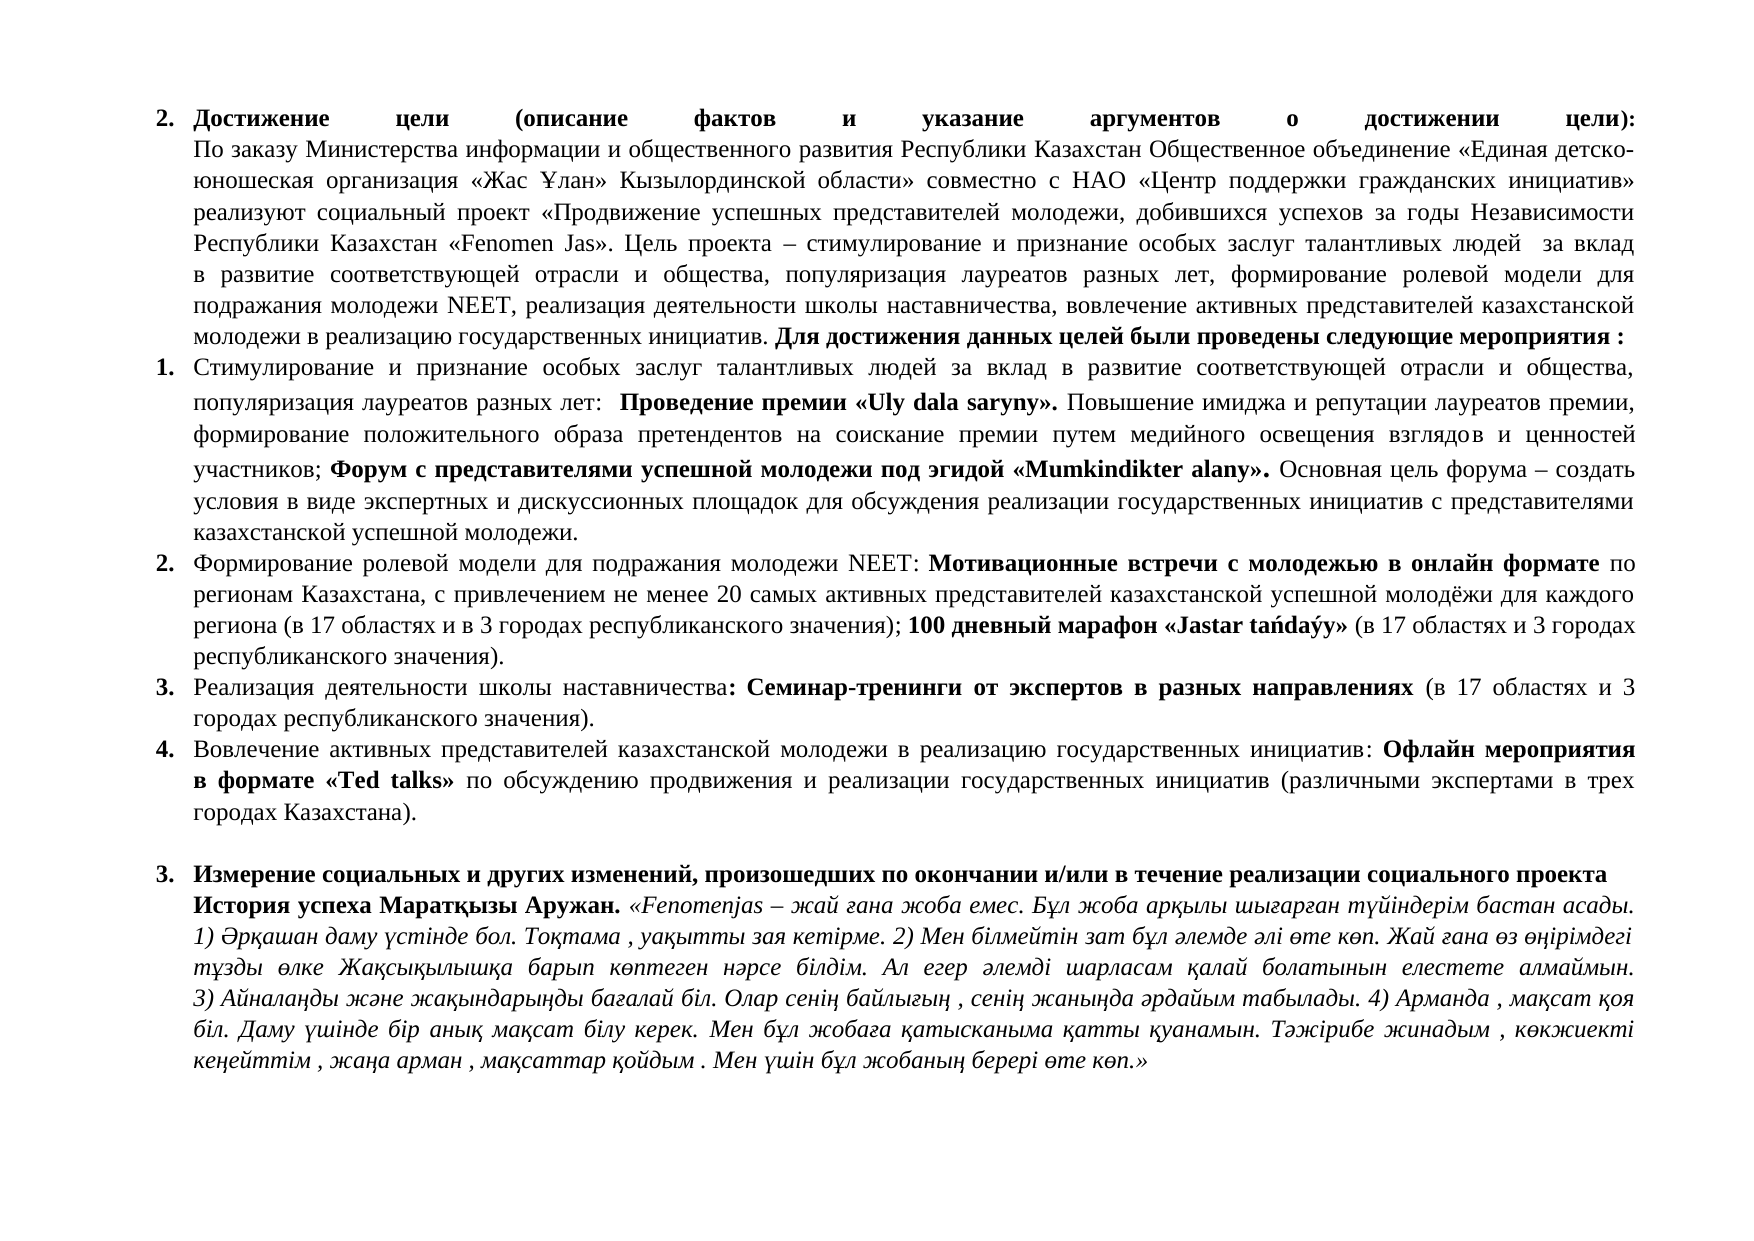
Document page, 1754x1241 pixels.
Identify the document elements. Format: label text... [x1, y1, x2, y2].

list История успеха Маратқызы Аружан. «Fenomenjas – жай ғана жоба емес. Бұл жоба арқылы шығарған түйіндерім бастан асады. 1) Әрқашан даму үстінде бол. Тоқтама , уақытты зая кетірме. 2) Мен білмейтін зат бұл әлемде әлі өте көп. Жай ғана өз өңірімдегі тұзды өлке Жақсықылышқа барып көптеген нәрсе білдім. Ал егер әлемді шарласам қалай болатынын елестете алмаймын. 3) Айналаңды және жақындарыңды бағалай біл. Олар сенің байлығың , сенің жаныңда әрдайым табылады. 4) Арманда , мақсат қоя біл. Даму үшінде бір анық мақсат білу керек. Мен бұл жобаға қатысканыма қатты қуанамын. Тәжірибе жинадым , көкжиекті кеңейттім , жаңа арман , мақсаттар қойдым . Мен үшін бұл жобаның берері өте көп.» [193, 1012, 1636, 1074]
list Вовлечение активных представителей казахстанской молодежи в реализацию государственных инициатив: Офлайн мероприятия в формате «Тed talks» по обсуждению продвижения и реализации государственных инициатив (различными экспертами в трех городах Казахстана). [156, 734, 1636, 825]
list Достижение цели (описание фактов и указание аргументов о достижении цели): По заказу Министерства информации и общественного развития Республики Казахстан Общественное объединение «Единая детско-юношеская организация «Жас Ұлан» Кызылординской области» совместно с НАО «Центр поддержки гражданских инициатив» реализуют социальный проект «Продвижение успешных представителей молодежи, добившихся успехов за годы Независимости Республики Казахстан «Fenomen Jas». Цель проекта – стимулирование и признание особых заслуг талантливых людей за вклад в развитие соответствующей отрасли и общества, популяризация лауреатов разных лет, формирование ролевой модели для подражания молодежи NEET, реализация деятельности школы наставничества, вовлечение активных представителей казахстанской молодежи в реализацию государственных инициатив. Для достижения данных целей были проведены следующие мероприятия : [156, 103, 1636, 349]
list Стимулирование и признание особых заслуг талантливых людей за вклад в развитие соответствующей отрасли и общества, популяризация лауреатов разных лет: Проведение премии «Uly dala saryny». Повышение имиджа и репутации лауреатов премии, формирование положительного образа претендентов на соискание премии путем медийного освещения взглядов и ценностей участников; Форум с представителями успешной молодежи под эгидой «Mumkindikter alany». Основная цель форума – создать условия в виде экспертных и дискуссионных площадок для обсуждения реализации государственных инициатив с представителями казахстанской успешной молодежи. [156, 352, 1636, 546]
list Реализация деятельности школы наставничества: Семинар-тренинги от экспертов в разных направлениях (в 17 областях и 3 городах республиканского значения). [156, 672, 1636, 732]
list Формирование ролевой модели для подражания молодежи NEET: Мотивационные встречи с молодежью в онлайн формате по регионам Казахстана, с привлечением не менее 20 самых активных представителей казахстанской успешной молодёжи для каждого региона (в 17 областях и в 3 городах республиканского значения); 100 дневный марафон «Jastar tańdaýy» (в 17 областях и 3 городах республиканского значения). [156, 548, 1636, 670]
list История успеха Маратқызы Аружан. «Fenomenjas – жай ғана жоба емес. Бұл жоба арқылы шығарған түйіндерім бастан асады. 1) Әрқашан даму үстінде бол. Тоқтама , уақытты зая кетірме. 2) Мен білмейтін зат бұл әлемде әлі өте көп. Жай ғана өз өңірімдегі тұзды өлке Жақсықылышқа барып көптеген нәрсе білдім. Ал егер әлемді шарласам қалай болатынын елестете алмаймын. 3) Айналаңды және жақындарыңды бағалай біл. Олар сенің байлығың , сенің жаныңда әрдайым табылады. 4) Арманда , мақсат қоя біл. Даму үшінде бір анық мақсат білу керек. Мен бұл жобаға қатысканыма қатты қуанамын. Тәжірибе жинадым , көкжиекті кеңейттім , жаңа арман , мақсаттар қойдым . Мен үшін бұл жобаның берері өте көп.» [193, 890, 1636, 921]
list Измерение социальных и других изменений, произошедших по окончании и/или в течение реализации социального проекта [156, 859, 1636, 887]
